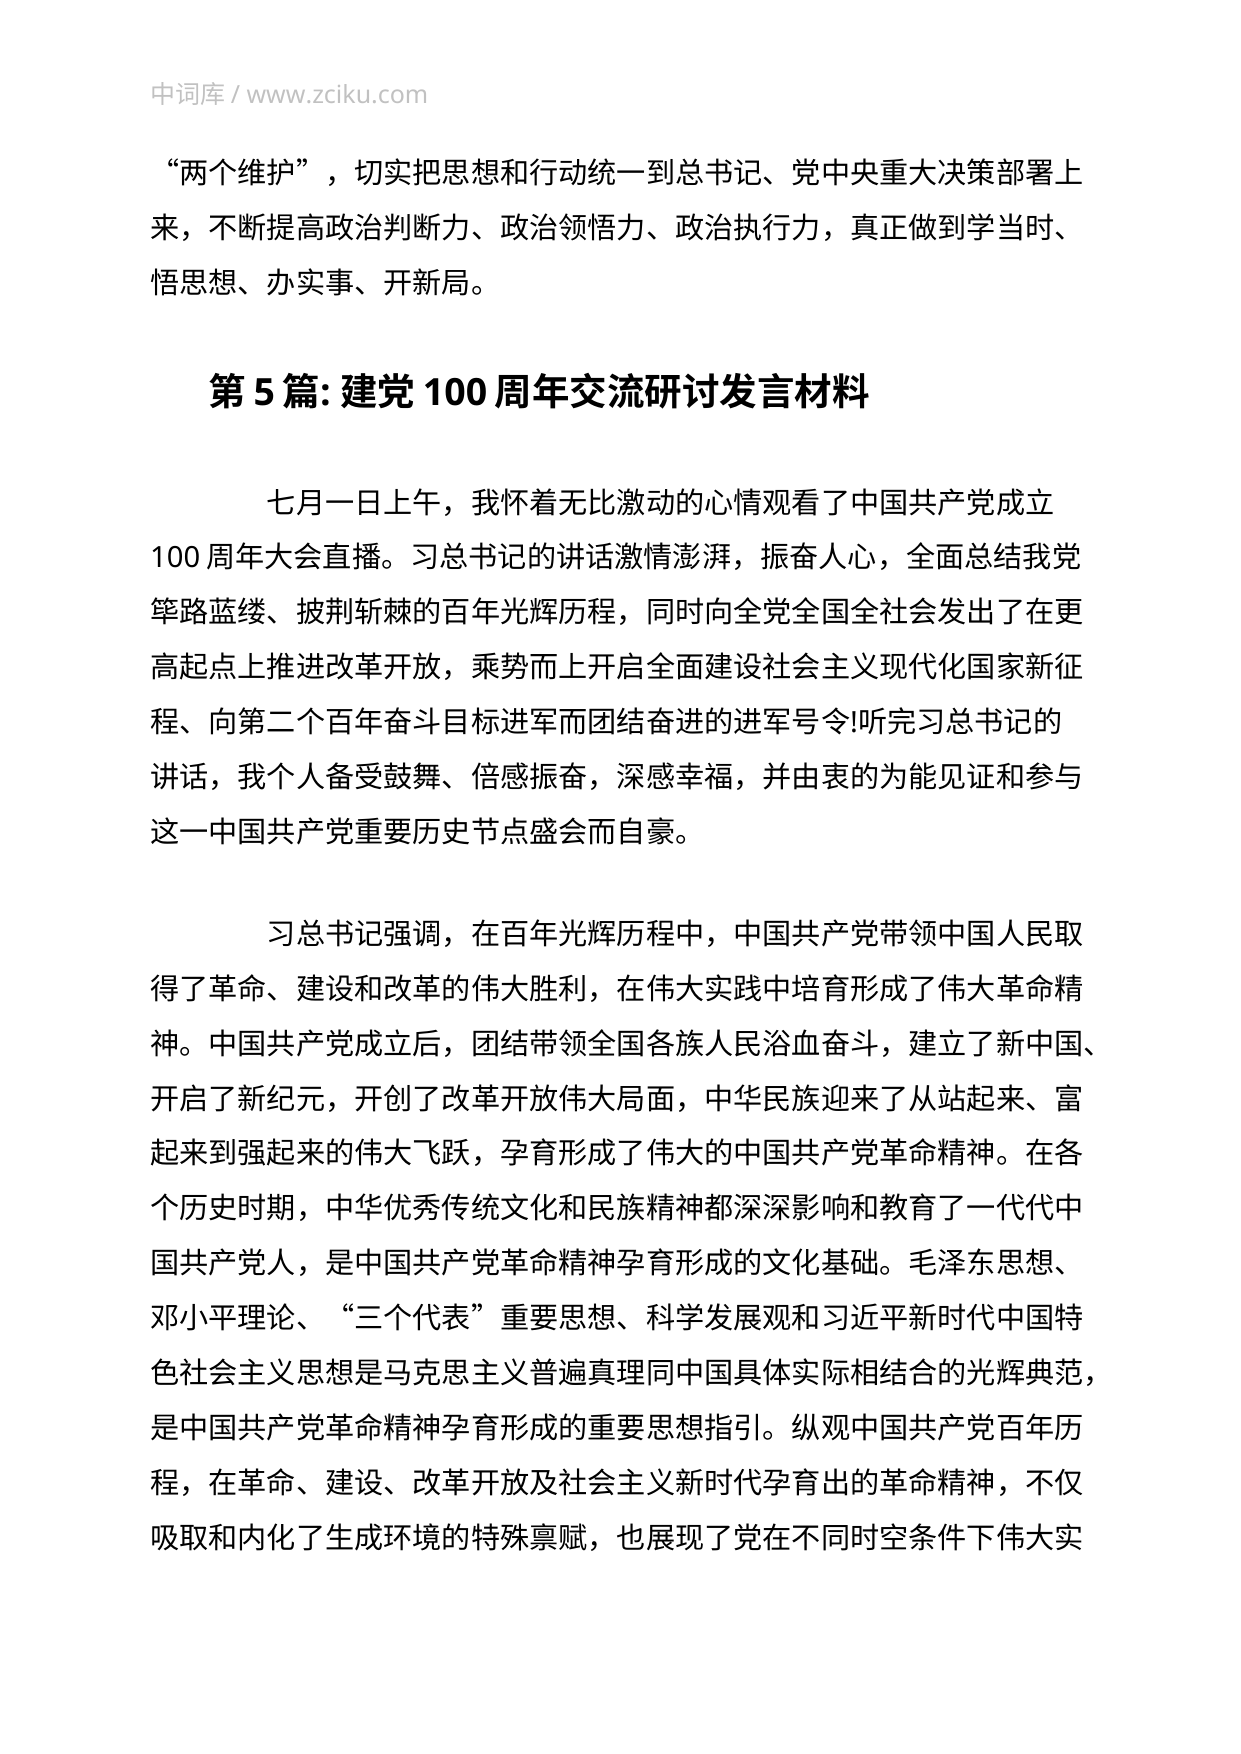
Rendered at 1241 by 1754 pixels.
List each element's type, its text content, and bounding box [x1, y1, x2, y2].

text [150, 150, 1090, 302]
text 第5篇: 建党100周年交流研讨发言材料 [150, 362, 1090, 416]
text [150, 911, 1090, 1557]
text 七月一日上午，我怀着无比激动的心情观看了中国共产党成立100周年大会直播。习总书记的讲话激情澎湃，振奋人心，全面总结我党筚路蓝缕、披荆斩棘的百年光辉历程，同时向全党全国全社会发出了在更高起点上推进改革开放，乘势而上开启全面建设社会主义现代化国家新征程、向第二个百年奋斗目标进军而团结奋进的进军号令!听完习总书记的讲话，我个人备受鼓舞、倍感振奋，深感幸福，并由衷的为能见证和参与这一中国共产党重要历史节点盛会而自豪。 [150, 479, 1090, 851]
